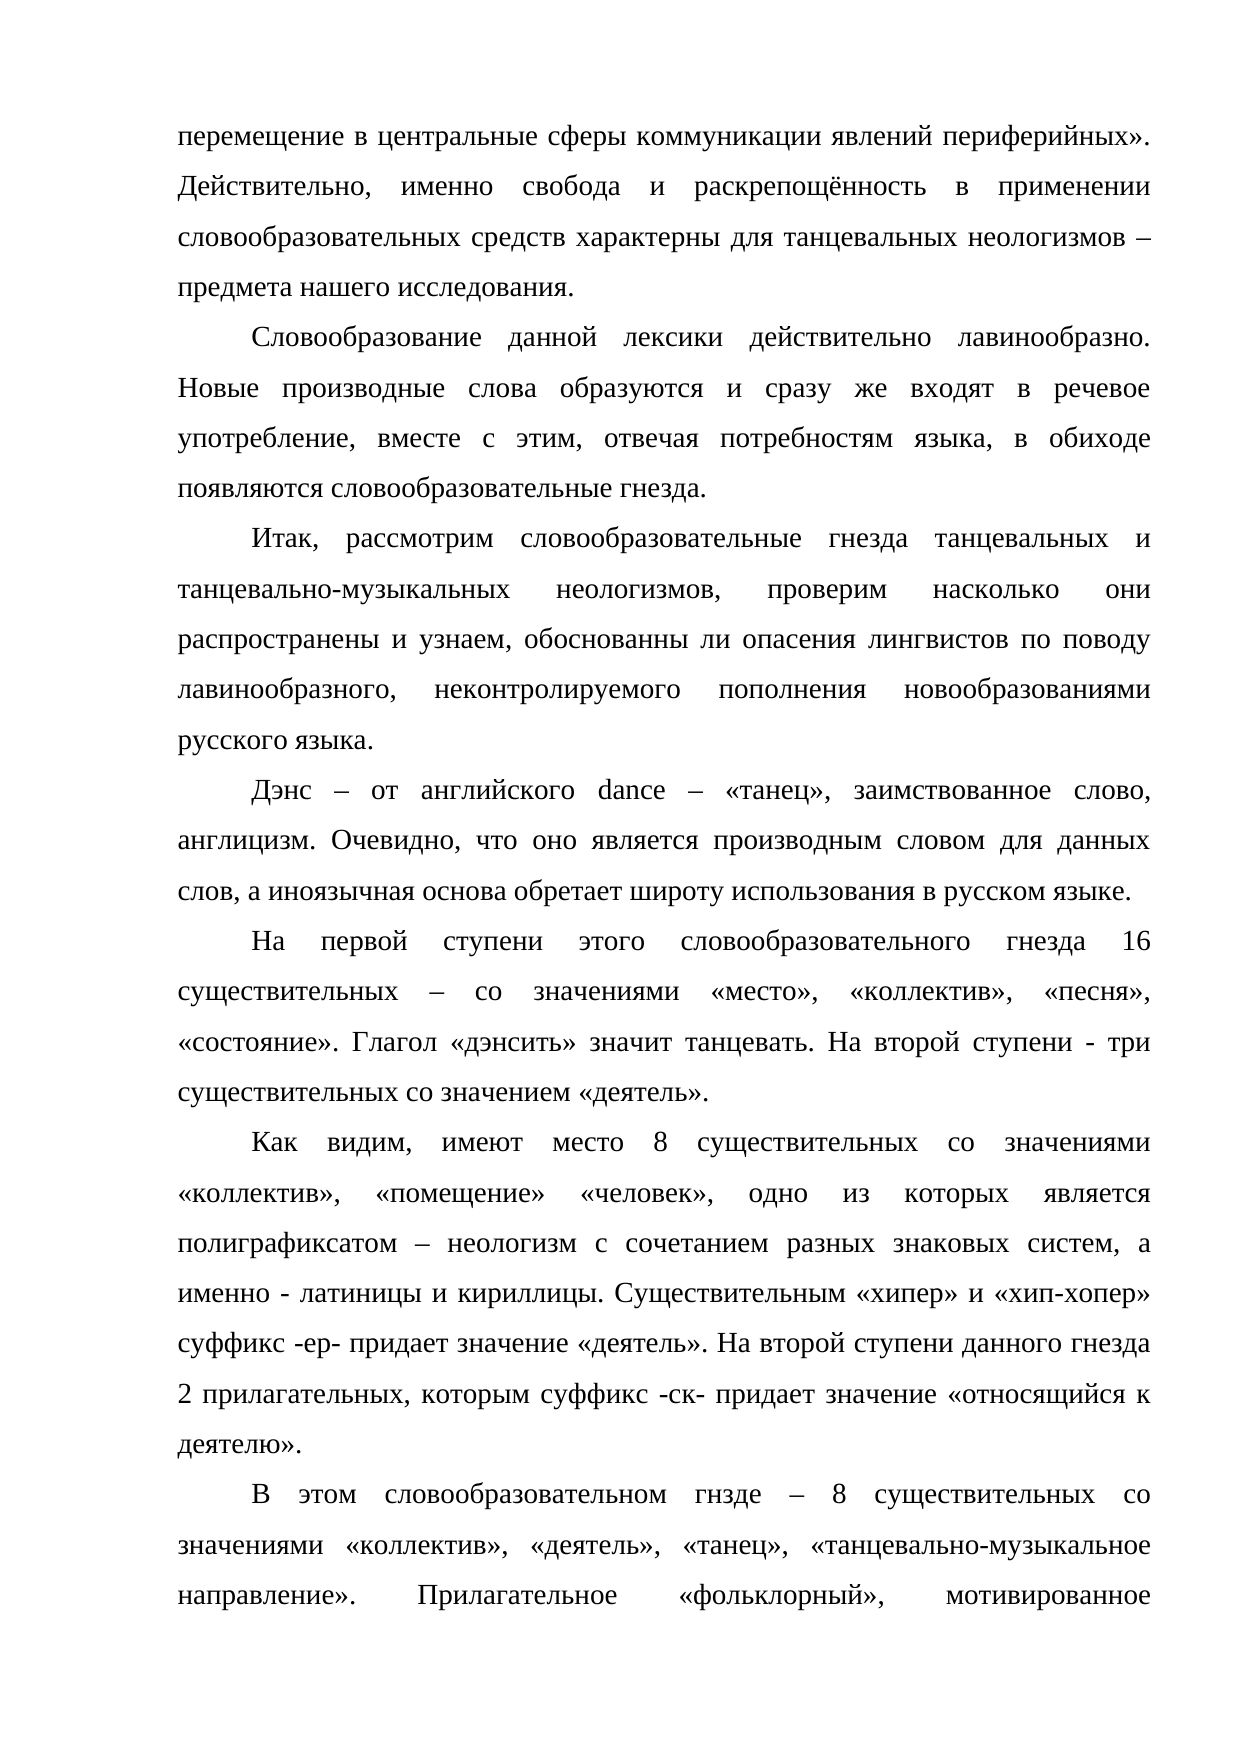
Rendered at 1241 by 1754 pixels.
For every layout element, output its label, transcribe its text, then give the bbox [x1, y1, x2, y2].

text Дэнс – от английского dance – «танец», заимствованное слово, англицизм. Очевидно, что оно является производным словом для данных слов, а иноязычная основа обретает широту использования в русском языке. [177, 772, 1152, 906]
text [177, 118, 1152, 303]
text Как видим, имеют место 8 существительных со значениями «коллектив», «помещение» «человек», одно из которых является полиграфиксатом – неологизм с сочетанием разных знаковых систем, а именно - латиницы и кириллицы. Существительным «хипер» и «хип-хопер» суффикс -ер- придает значение «деятель». На второй ступени данного гнезда 2 прилагательных, которым суффикс -ск- придает значение «относящийся к деятелю». [177, 1124, 1152, 1460]
text На первой ступени этого словообразовательного гнезда 16 существительных – со значениями «место», «коллектив», «песня», «состояние». Глагол «дэнсить» значит танцевать. На второй ступени - три существительных со значением «деятель». [177, 923, 1152, 1108]
text Словообразование данной лексики действительно лавинообразно. Новые производные слова образуются и сразу же входят в речевое употребление, вместе с этим, отвечая потребностям языка, в обиходе появляются словообразовательные гнезда. [177, 319, 1152, 504]
text Итак, рассмотрим словообразовательные гнезда танцевальных и танцевально-музыкальных неологизмов, проверим насколько они распространены и узнаем, обоснованны ли опасения лингвистов по поводу лавинообразного, неконтролируемого пополнения новообразованиями русского языка. [177, 521, 1152, 755]
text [177, 1477, 1152, 1611]
